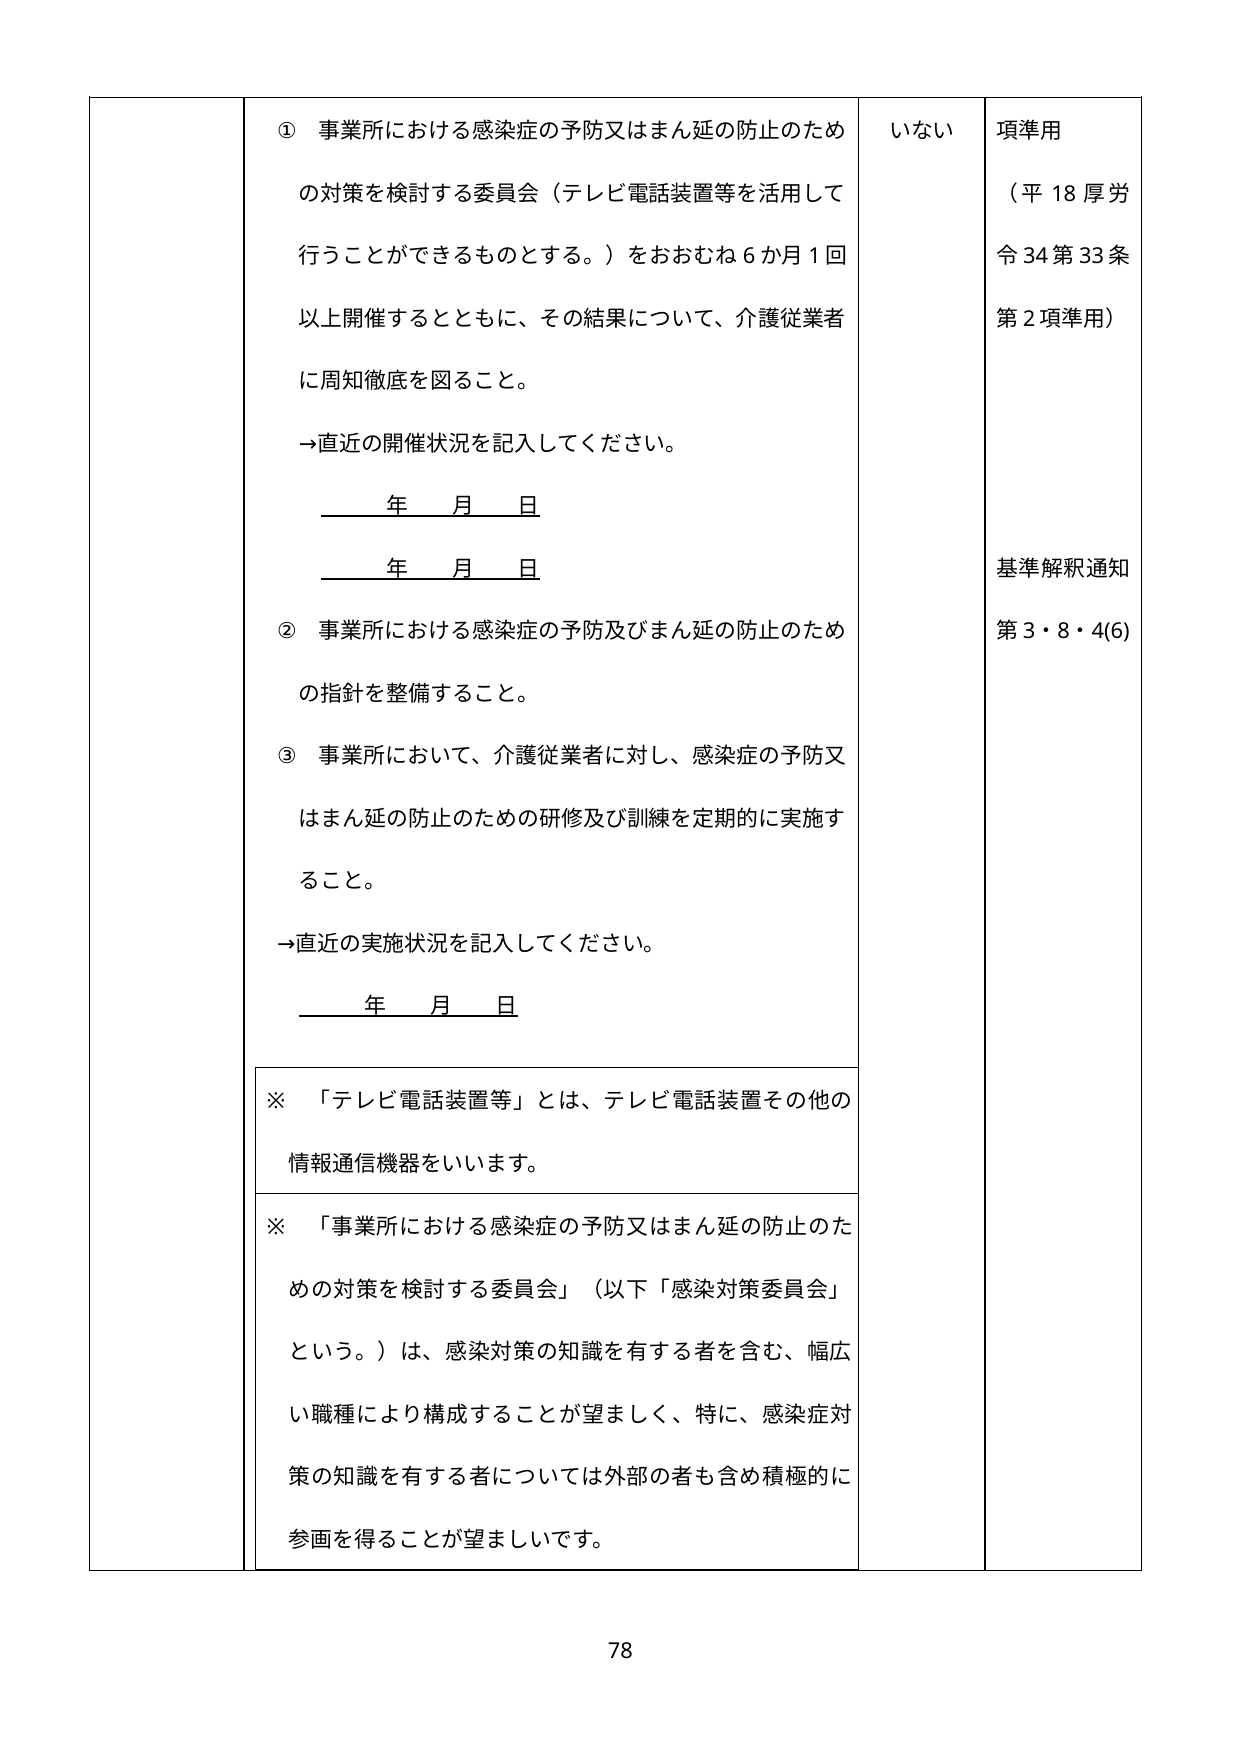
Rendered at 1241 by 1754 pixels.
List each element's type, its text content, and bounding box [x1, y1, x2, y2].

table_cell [245, 98, 858, 1570]
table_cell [986, 98, 1141, 1570]
table_cell いる ・ いない [859, 98, 984, 1570]
